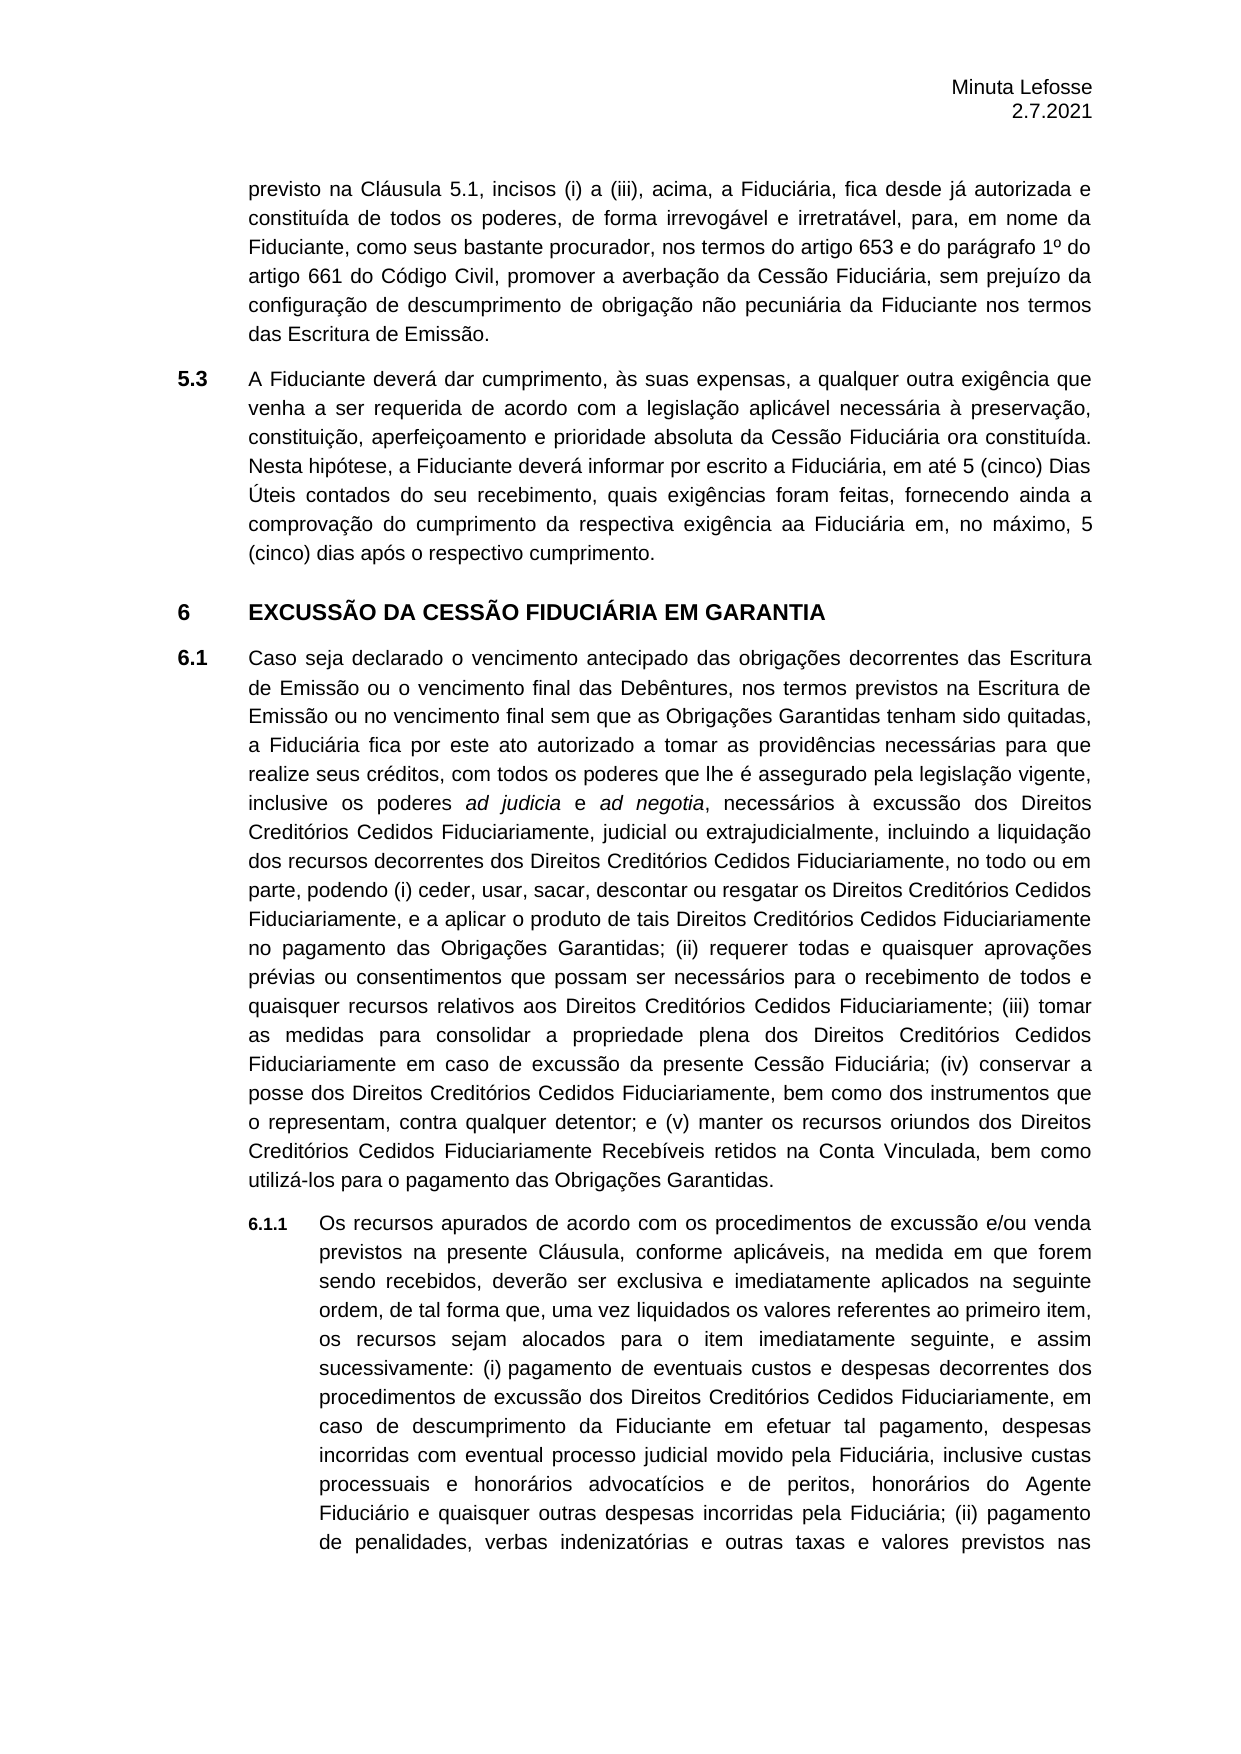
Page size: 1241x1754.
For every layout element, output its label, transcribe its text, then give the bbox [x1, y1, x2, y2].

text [248, 1211, 1092, 1554]
text Caso seja declarado o vencimento antecipado das obrigações decorrentes das Escritura de Emissão ou o vencimento final das Debêntures, nos termos previstos na Escritura de Emissão ou no vencimento final sem que as Obrigações Garantidas tenham sido quitadas, a Fiduciária fica por este ato autorizado a tomar as providências necessárias para que realize seus créditos, com todos os poderes que lhe é assegurado pela legislação vigente, inclusive os poderes ad judicia e ad negotia, necessários à excussão dos Direitos Creditórios Cedidos Fiduciariamente, judicial ou extrajudicialmente, incluindo a liquidação dos recursos decorrentes dos Direitos Creditórios Cedidos Fiduciariamente, no todo ou em parte, podendo (i) ceder, usar, sacar, descontar ou resgatar os Direitos Creditórios Cedidos Fiduciariamente, e a aplicar o produto de tais Direitos Creditórios Cedidos Fiduciariamente no pagamento das Obrigações Garantidas; (ii) requerer todas e quaisquer aprovações prévias ou consentimentos que possam ser necessários para o recebimento de todos e quaisquer recursos relativos aos Direitos Creditórios Cedidos Fiduciariamente; (iii) tomar as medidas para consolidar a propriedade plena dos Direitos Creditórios Cedidos Fiduciariamente em caso de excussão da presente Cessão Fiduciária; (iv) conservar a posse dos Direitos Creditórios Cedidos Fiduciariamente, bem como dos instrumentos que o representam, contra qualquer detentor; e (v) manter os recursos oriundos dos Direitos Creditórios Cedidos Fiduciariamente Recebíveis retidos na Conta Vinculada, bem como utilizá-los para o pagamento das Obrigações Garantidas. [177, 645, 1092, 1192]
text EXCUSSÃO DA CESSÃO FIDUCIÁRIA EM GARANTIA [177, 599, 1092, 625]
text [177, 177, 1092, 346]
text A Fiduciante deverá dar cumprimento, às suas expensas, a qualquer outra exigência que venha a ser requerida de acordo com a legislação aplicável necessária à preservação, constituição, aperfeiçoamento e prioridade absoluta da Cessão Fiduciária ora constituída. Nesta hipótese, a Fiduciante deverá informar por escrito a Fiduciária, em até 5 (cinco) Dias Úteis contados do seu recebimento, quais exigências foram feitas, fornecendo ainda a comprovação do cumprimento da respectiva exigência aa Fiduciária em, no máximo, 5 (cinco) dias após o respectivo cumprimento. [177, 366, 1092, 564]
